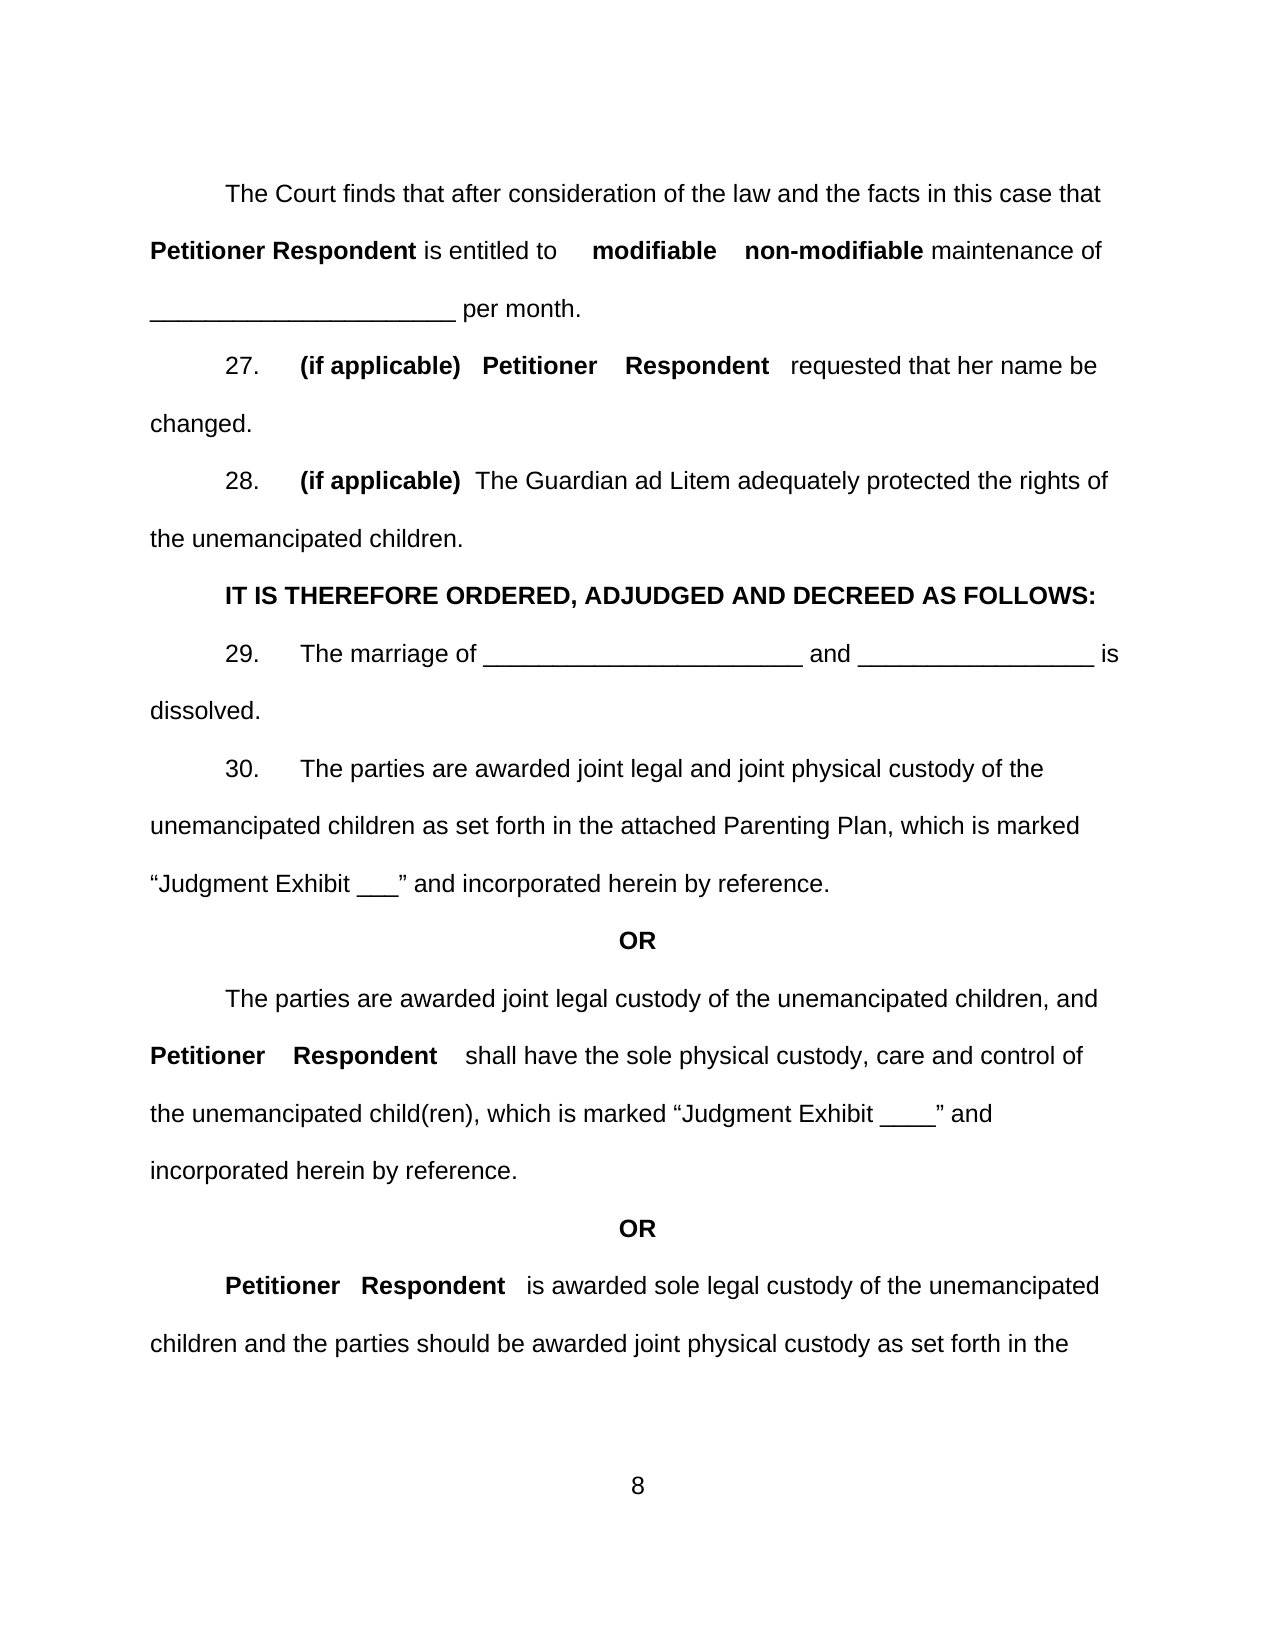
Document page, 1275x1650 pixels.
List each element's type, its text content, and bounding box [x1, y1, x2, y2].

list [150, 1271, 1125, 1357]
list OR [150, 926, 1125, 955]
list The Court finds that after consideration of the law and the facts in this case that Petitioner Respondent is entitled to modifiable non-modifiable maintenance of ______________________ per month. [150, 179, 1125, 322]
list 30. The parties are awarded joint legal and joint physical custody of the unemancipated children as set forth in the attached Parenting Plan, which is marked “Judgment Exhibit ___” and incorporated herein by reference. [150, 754, 1125, 897]
list 28. (if applicable) The Guardian ad Litem adequately protected the rights of the unemancipated children. [150, 466, 1125, 552]
text OR [150, 1214, 1125, 1242]
list 29. The marriage of _______________________ and _________________ is dissolved. [150, 639, 1125, 725]
list 27. (if applicable) Petitioner Respondent requested that her name be changed. [150, 351, 1125, 437]
text IT IS THEREFORE ORDERED, ADJUDGED AND DECREED AS FOLLOWS: [150, 581, 1125, 610]
list The parties are awarded joint legal custody of the unemancipated children, and Petitioner Respondent shall have the sole physical custody, care and control of the unemancipated child(ren), which is marked “Judgment Exhibit ____” and incorporated herein by reference. [150, 984, 1125, 1185]
